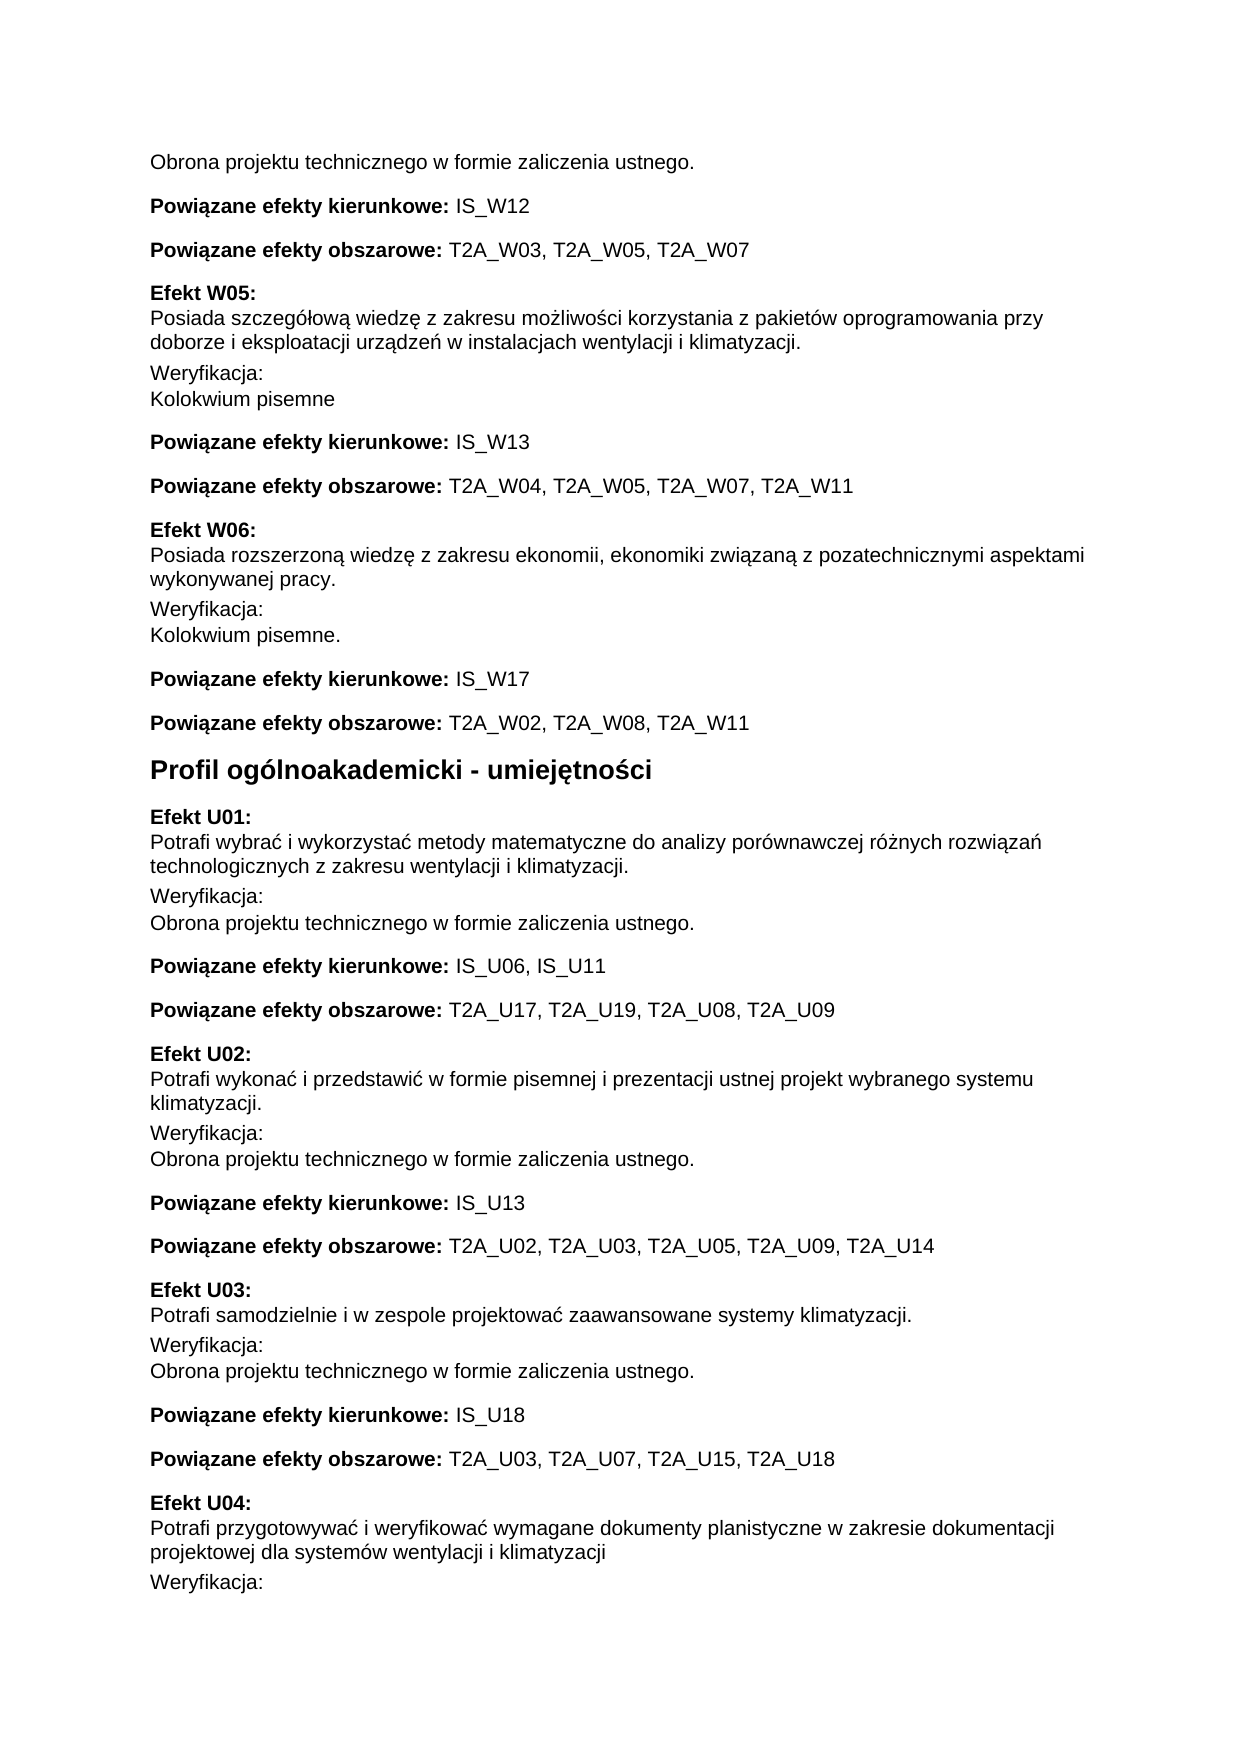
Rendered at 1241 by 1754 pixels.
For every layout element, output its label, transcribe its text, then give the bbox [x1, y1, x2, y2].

text Efekt W06: [150, 518, 1090, 542]
text Powiązane efekty obszarowe: T2A_U02, T2A_U03, T2A_U05, T2A_U09, T2A_U14 [150, 1234, 1090, 1258]
text Kolokwium pisemne. [150, 623, 1090, 647]
text Powiązane efekty kierunkowe: IS_W13 [150, 430, 1090, 454]
text Weryfikacja: [150, 360, 1090, 384]
text Powiązane efekty obszarowe: T2A_W03, T2A_W05, T2A_W07 [150, 237, 1090, 261]
text Weryfikacja: [150, 597, 1090, 621]
text Weryfikacja: [150, 884, 1090, 908]
text Obrona projektu technicznego w formie zaliczenia ustnego. [150, 1359, 1090, 1383]
text Powiązane efekty kierunkowe: IS_U06, IS_U11 [150, 954, 1090, 978]
text Weryfikacja: [150, 1570, 1090, 1594]
text Obrona projektu technicznego w formie zaliczenia ustnego. [150, 1147, 1090, 1171]
text Efekt U01: [150, 805, 1090, 829]
subtitle Profil ogólnoakademicki - umiejętności [150, 754, 1090, 785]
text Weryfikacja: [150, 1121, 1090, 1145]
text Efekt U04: [150, 1491, 1090, 1514]
text Obrona projektu technicznego w formie zaliczenia ustnego. [150, 150, 1090, 174]
text Powiązane efekty obszarowe: T2A_U03, T2A_U07, T2A_U15, T2A_U18 [150, 1447, 1090, 1471]
text Efekt W05: [150, 281, 1090, 305]
text Potrafi samodzielnie i w zespole projektować zaawansowane systemy klimatyzacji. [150, 1303, 1090, 1327]
text Potrafi przygotowywać i weryfikować wymagane dokumenty planistyczne w zakresie dokumentacji projektowej dla systemów wentylacji i klimatyzacji [150, 1516, 1090, 1563]
text Obrona projektu technicznego w formie zaliczenia ustnego. [150, 910, 1090, 934]
text Kolokwium pisemne [150, 386, 1090, 410]
text Potrafi wykonać i przedstawić w formie pisemnej i prezentacji ustnej projekt wybranego systemu klimatyzacji. [150, 1067, 1090, 1114]
text Powiązane efekty kierunkowe: IS_U18 [150, 1403, 1090, 1427]
text Efekt U03: [150, 1278, 1090, 1302]
text Posiada szczegółową wiedzę z zakresu możliwości korzystania z pakietów oprogramowania przy doborze i eksploatacji urządzeń w instalacjach wentylacji i klimatyzacji. [150, 306, 1090, 354]
text Powiązane efekty obszarowe: T2A_W04, T2A_W05, T2A_W07, T2A_W11 [150, 474, 1090, 498]
text Powiązane efekty kierunkowe: IS_W17 [150, 667, 1090, 691]
text Posiada rozszerzoną wiedzę z zakresu ekonomii, ekonomiki związaną z pozatechnicznymi aspektami wykonywanej pracy. [150, 543, 1090, 591]
text Powiązane efekty kierunkowe: IS_U13 [150, 1191, 1090, 1214]
text Powiązane efekty obszarowe: T2A_W02, T2A_W08, T2A_W11 [150, 710, 1090, 734]
text Powiązane efekty kierunkowe: IS_W12 [150, 194, 1090, 218]
text Potrafi wybrać i wykorzystać metody matematyczne do analizy porównawczej różnych rozwiązań technologicznych z zakresu wentylacji i klimatyzacji. [150, 830, 1090, 878]
text Weryfikacja: [150, 1333, 1090, 1357]
text Efekt U02: [150, 1042, 1090, 1066]
text Powiązane efekty obszarowe: T2A_U17, T2A_U19, T2A_U08, T2A_U09 [150, 998, 1090, 1022]
